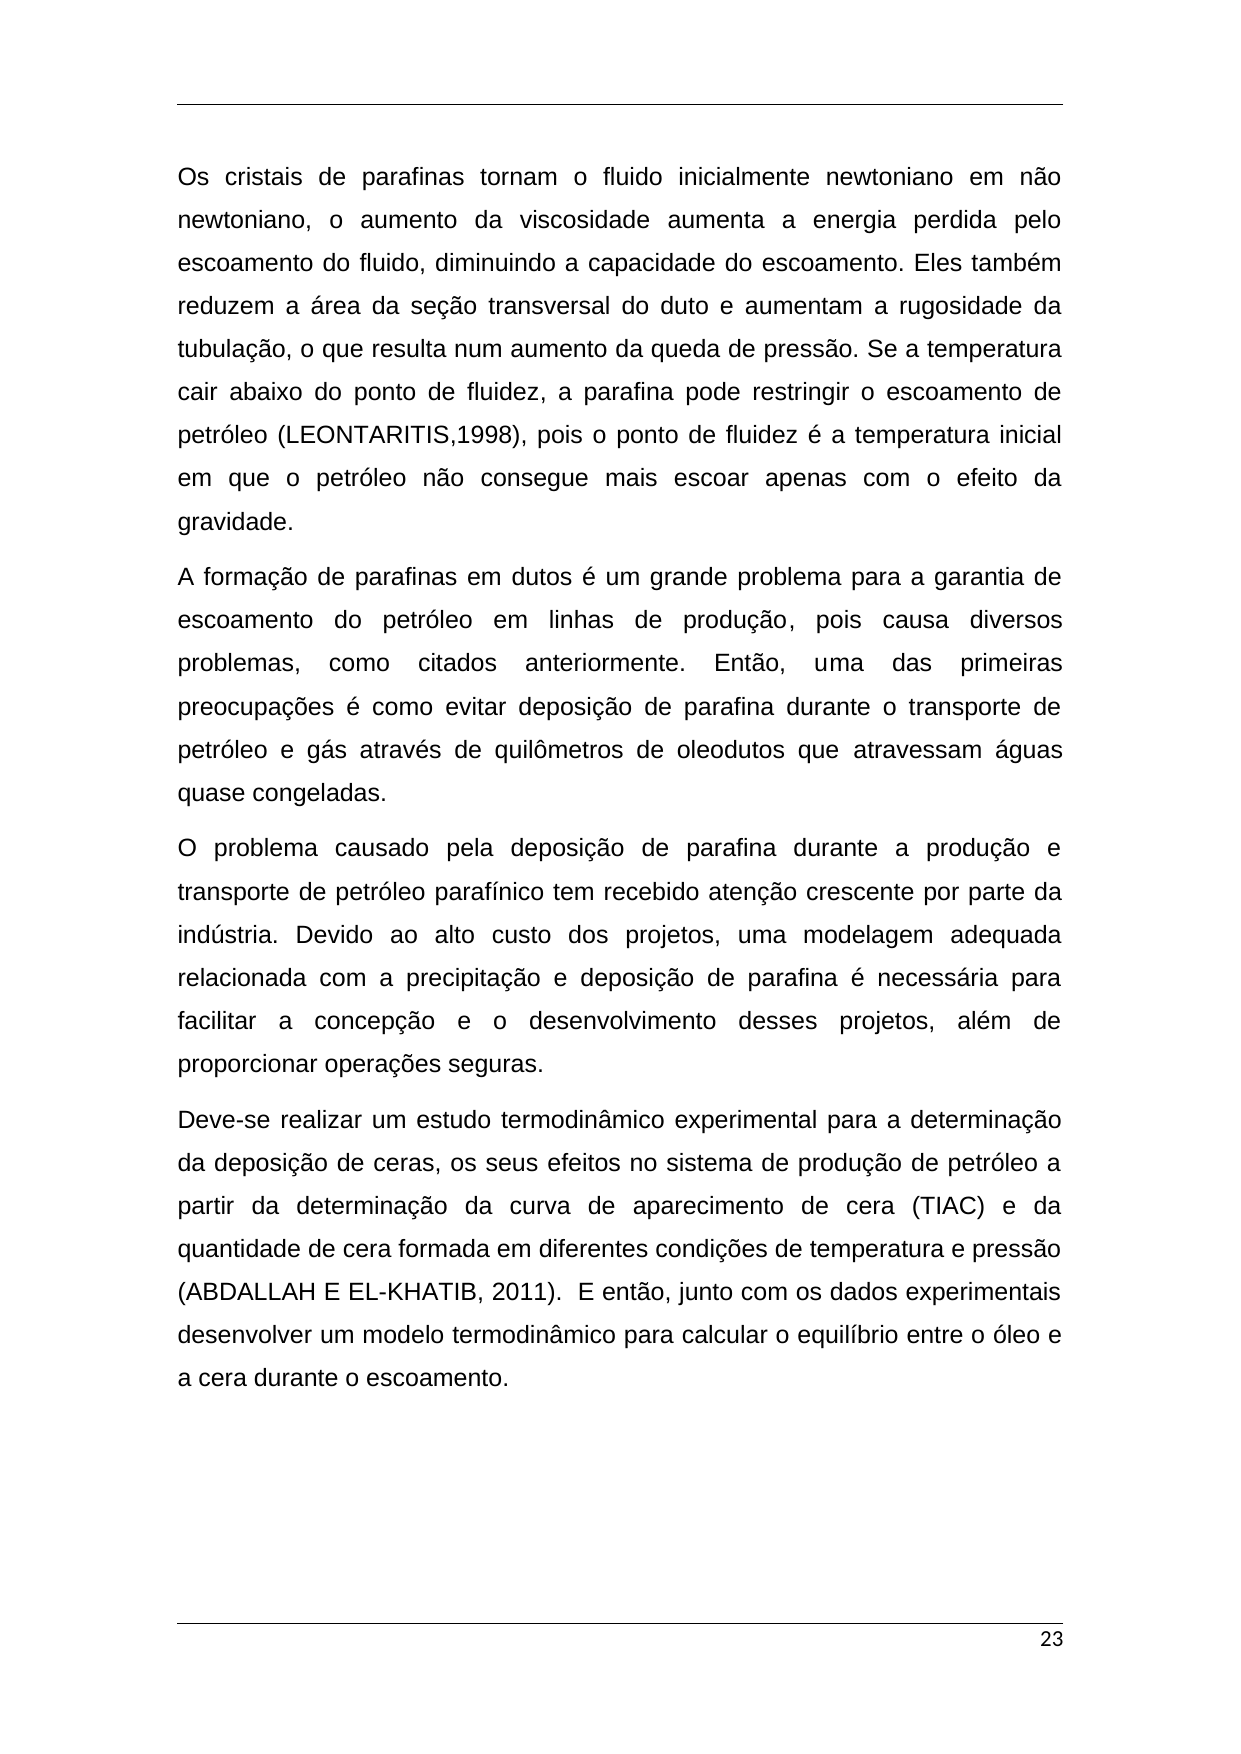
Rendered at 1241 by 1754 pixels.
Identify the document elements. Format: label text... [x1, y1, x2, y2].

text A formação de parafinas em dutos é um grande problema para a garantia de escoamento do petróleo em linhas de produção, pois causa diversos problemas, como citados anteriormente. Então, uma das primeiras preocupações é como evitar deposição de parafina durante o transporte de petróleo e gás através de quilômetros de oleodutos que atravessam águas quase congeladas. [177, 562, 1063, 806]
text Deve-se realizar um estudo termodinâmico experimental para a determinação da deposição de ceras, os seus efeitos no sistema de produção de petróleo a partir da determinação da curva de aparecimento de cera (TIAC) e da quantidade de cera formada em diferentes condições de temperatura e pressão (ABDALLAH E EL-KHATIB, 2011). E então, junto com os dados experimentais desenvolver um modelo termodinâmico para calcular o equilíbrio entre o óleo e a cera durante o escoamento. [177, 1104, 1063, 1392]
text O problema causado pela deposição de parafina durante a produção e transporte de petróleo parafínico tem recebido atenção crescente por parte da indústria. Devido ao alto custo dos projetos, uma modelagem adequada relacionada com a precipitação e deposição de parafina é necessária para facilitar a concepção e o desenvolvimento desses projetos, além de proporcionar operações seguras. [177, 833, 1063, 1078]
text Os cristais de parafinas tornam o fluido inicialmente newtoniano em não newtoniano, o aumento da viscosidade aumenta a energia perdida pelo escoamento do fluido, diminuindo a capacidade do escoamento. Eles também reduzem a área da seção transversal do duto e aumentam a rugosidade da tubulação, o que resulta num aumento da queda de pressão. Se a temperatura cair abaixo do ponto de fluidez, a parafina pode restringir o escoamento de petróleo (LEONTARITIS,1998), pois o ponto de fluidez é a temperatura inicial em que o petróleo não consegue mais escoar apenas com o efeito da gravidade. [177, 161, 1063, 535]
